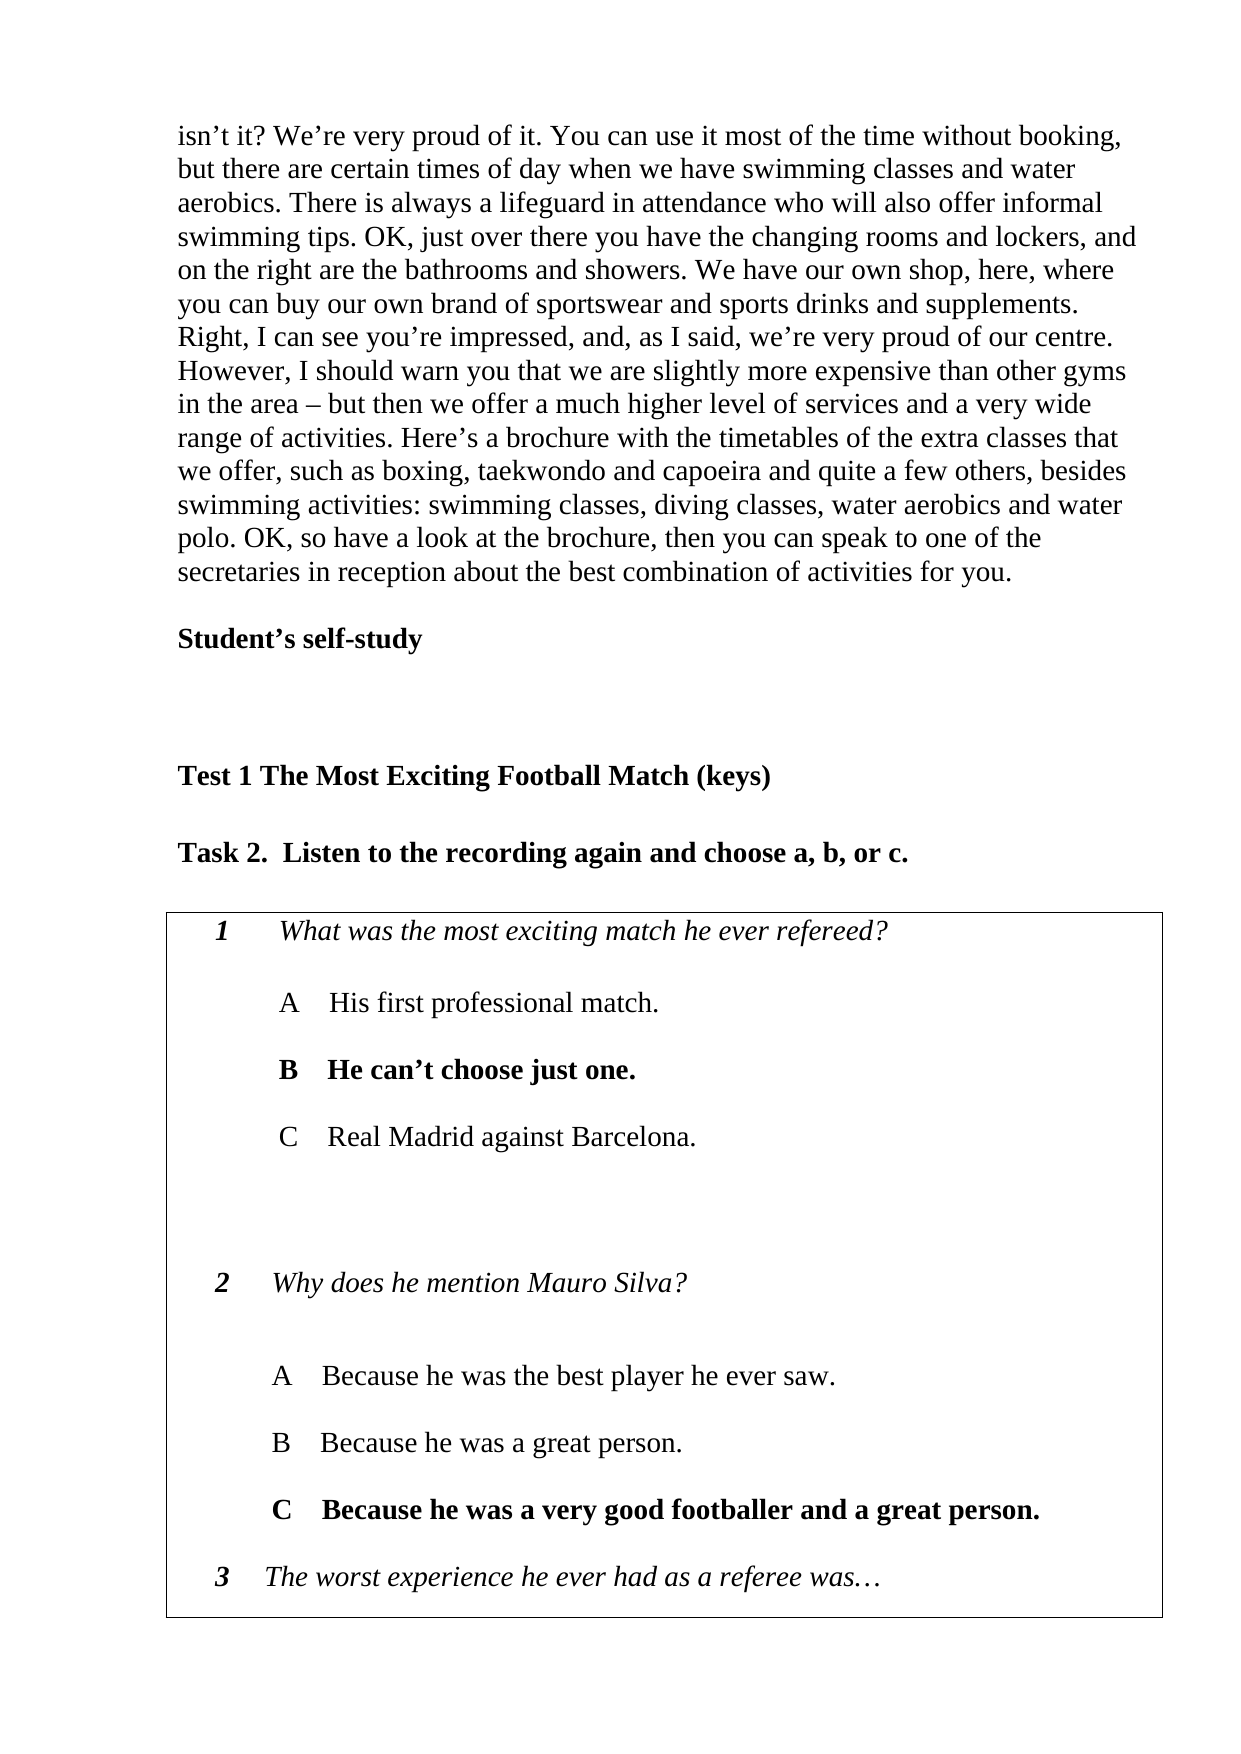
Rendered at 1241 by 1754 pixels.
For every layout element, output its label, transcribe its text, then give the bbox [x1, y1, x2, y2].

text Task 2. Listen to the recording again and choose a, b, or c. [177, 835, 1152, 868]
text swimming activities: swimming classes, diving classes, water aerobics and water polo. OK, so have a look at the brochure, then you can speak to one of the secretaries in reception about the best combination of activities for you. [177, 487, 1152, 588]
text Student’s self-study [177, 621, 1152, 655]
text Test 1 The Most Exciting Football Match (keys) [177, 758, 1152, 791]
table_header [167, 913, 1162, 1617]
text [177, 118, 1152, 487]
